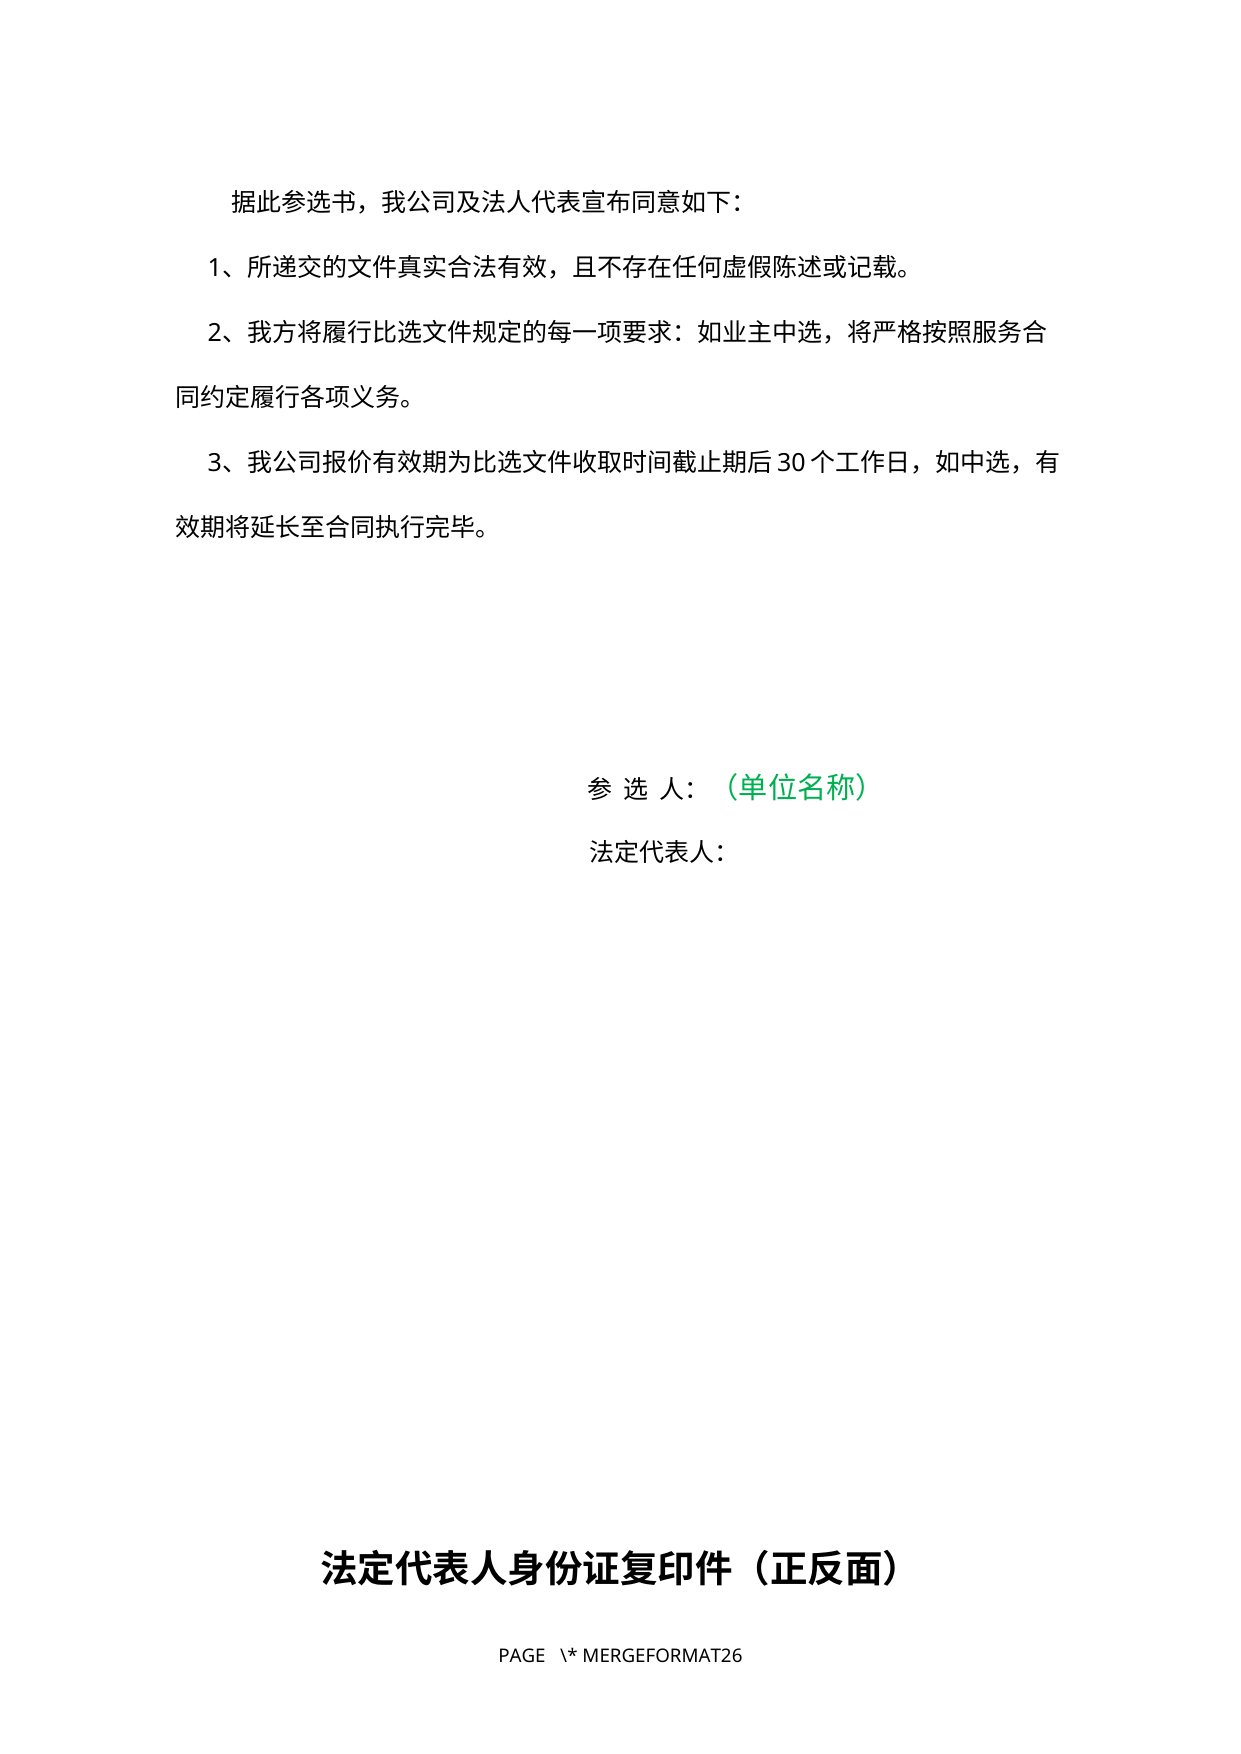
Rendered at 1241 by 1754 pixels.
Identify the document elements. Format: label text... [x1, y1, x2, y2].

text 1、所递交的文件真实合法有效，且不存在任何虚假陈述或记载。 [175, 233, 1065, 298]
text 2、我方将履行比选文件规定的每一项要求：如业主中选，将严格按照服务合同约定履行各项义务。 [175, 298, 1065, 428]
text 法定代表人： [175, 818, 1065, 883]
text 参 选 人：（单位名称） [175, 753, 1065, 818]
text 法定代表人身份证复印件（正反面） [175, 1533, 1065, 1598]
text 据此参选书，我公司及法人代表宣布同意如下： [175, 168, 1065, 233]
text 3、我公司报价有效期为比选文件收取时间截止期后30个工作日，如中选，有效期将延长至合同执行完毕。 [175, 428, 1065, 558]
